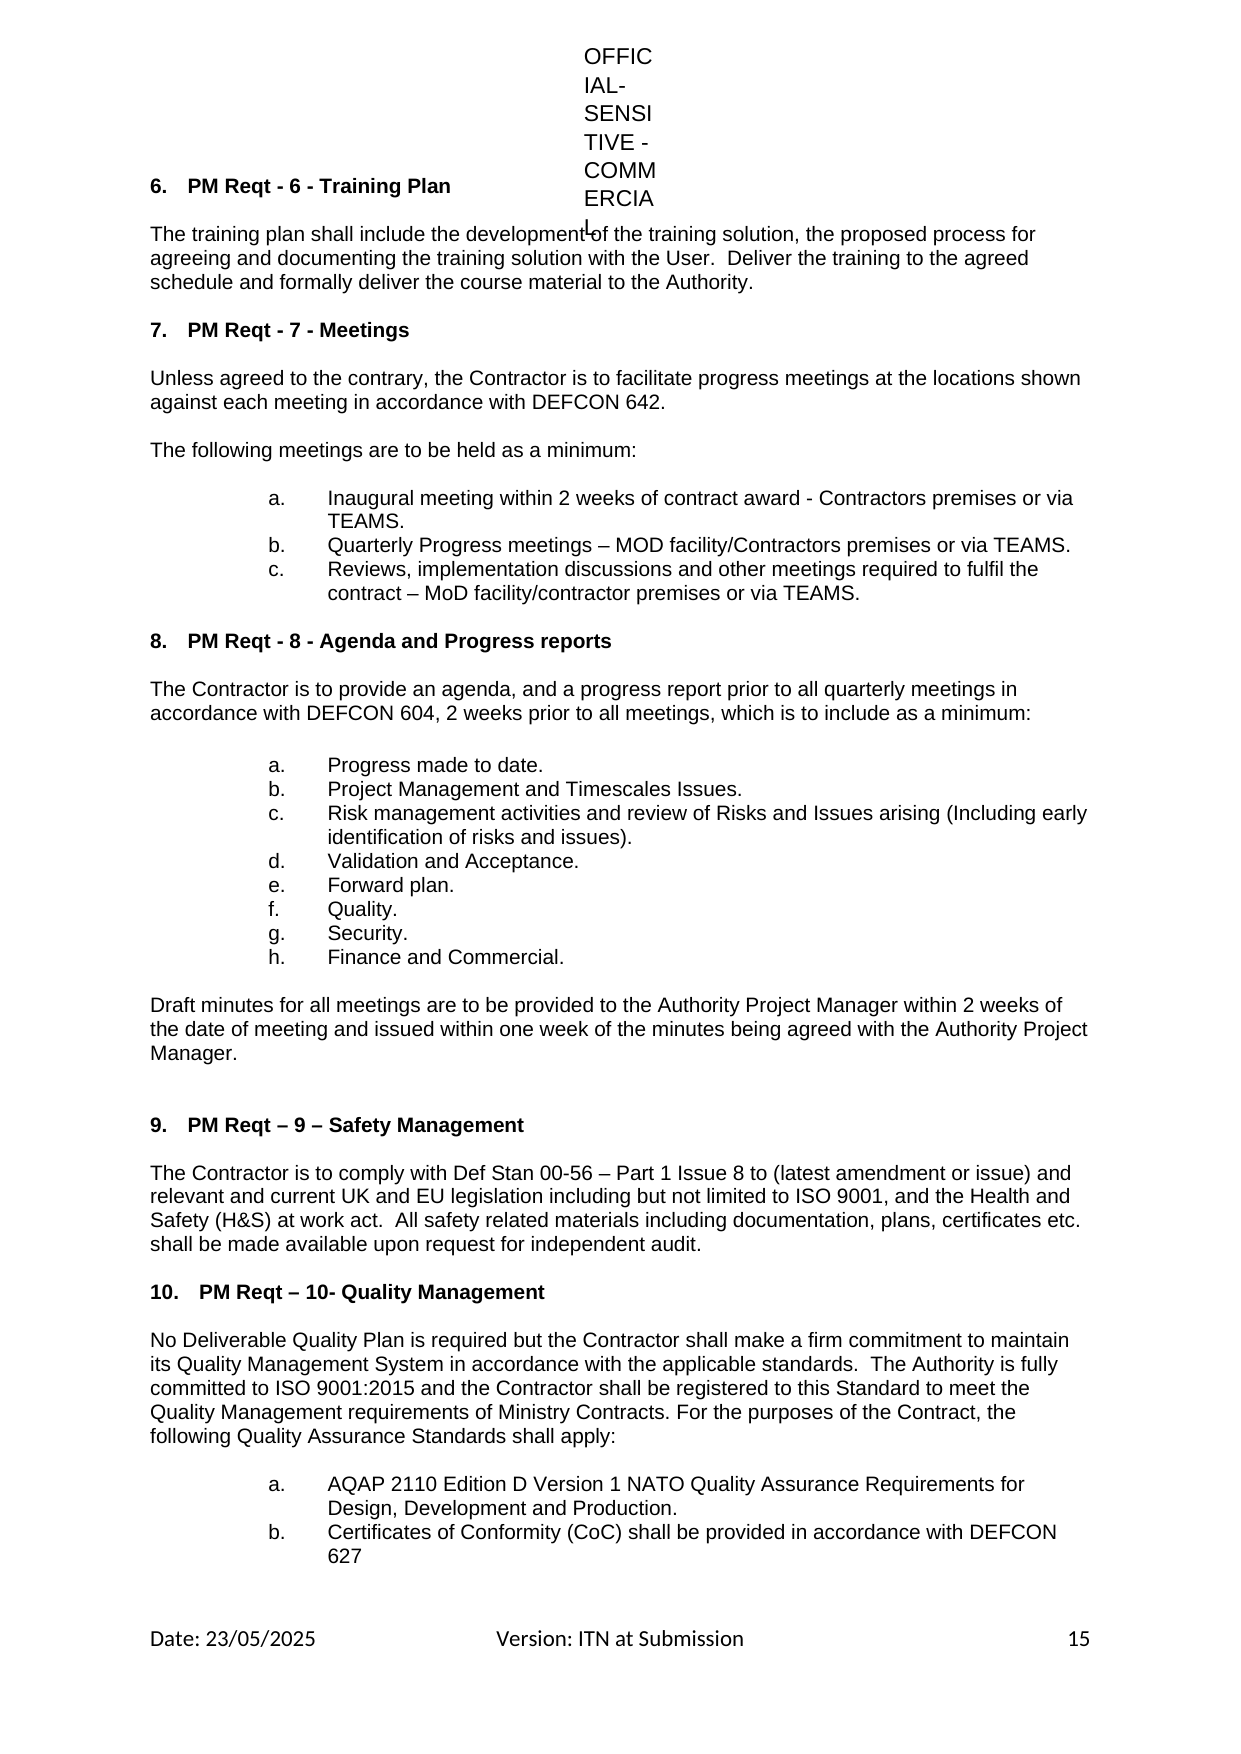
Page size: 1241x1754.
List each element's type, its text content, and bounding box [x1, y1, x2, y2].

list Inaugural meeting within 2 weeks of contract award - Contractors premises or via TEAMS. [268, 485, 1090, 533]
list Certificates of Conformity (CoC) shall be provided in accordance with DEFCON 627 [268, 1520, 1090, 1568]
list Progress made to date. [268, 753, 1090, 777]
text The training plan shall include the development of the training solution, the proposed process for agreeing and documenting the training solution with the User. Deliver the training to the agreed schedule and formally deliver the course material to the Authority. [150, 222, 1090, 294]
list Finance and Commercial. [268, 945, 1090, 969]
list Validation and Acceptance. [268, 849, 1090, 873]
list Risk management activities and review of Risks and Issues arising (Including early identification of risks and issues). [268, 801, 1090, 849]
list PM Reqt - 8 - Agenda and Progress reports [150, 629, 1090, 653]
list PM Reqt - 6 - Training Plan [150, 174, 1090, 198]
text The following meetings are to be held as a minimum: [150, 437, 1090, 461]
list PM Reqt – 10- Quality Management [150, 1280, 1090, 1304]
text No Deliverable Quality Plan is required but the Contractor shall make a firm commitment to maintain its Quality Management System in accordance with the applicable standards. The Authority is fully committed to ISO 9001:2015 and the Contractor shall be registered to this Standard to meet the Quality Management requirements of Ministry Contracts. For the purposes of the Contract, the following Quality Assurance Standards shall apply: [150, 1328, 1090, 1448]
list PM Reqt - 7 - Meetings [150, 318, 1090, 342]
text Unless agreed to the contrary, the Contractor is to facilitate progress meetings at the locations shown against each meeting in accordance with DEFCON 642. [150, 366, 1090, 413]
list Forward plan. [268, 873, 1090, 897]
list PM Reqt – 9 – Safety Management [150, 1112, 1090, 1136]
list Project Management and Timescales Issues. [268, 777, 1090, 801]
text The Contractor is to comply with Def Stan 00-56 – Part 1 Issue 8 to (latest amendment or issue) and relevant and current UK and EU legislation including but not limited to ISO 9001, and the Health and Safety (H&S) at work act. All safety related materials including documentation, plans, certificates etc. shall be made available upon request for independent audit. [150, 1160, 1090, 1256]
list Security. [268, 921, 1090, 945]
list AQAP 2110 Edition D Version 1 NATO Quality Assurance Requirements for Design, Development and Production. [268, 1472, 1090, 1520]
list Quarterly Progress meetings – MOD facility/Contractors premises or via TEAMS. [268, 533, 1090, 557]
text The Contractor is to provide an agenda, and a progress report prior to all quarterly meetings in accordance with DEFCON 604, 2 weeks prior to all meetings, which is to include as a minimum: [150, 677, 1090, 725]
list Quality. [268, 897, 1090, 921]
text Draft minutes for all meetings are to be provided to the Authority Project Manager within 2 weeks of the date of meeting and issued within one week of the minutes being agreed with the Authority Project Manager. [150, 993, 1090, 1064]
list Reviews, implementation discussions and other meetings required to fulfil the contract – MoD facility/contractor premises or via TEAMS. [268, 557, 1090, 605]
